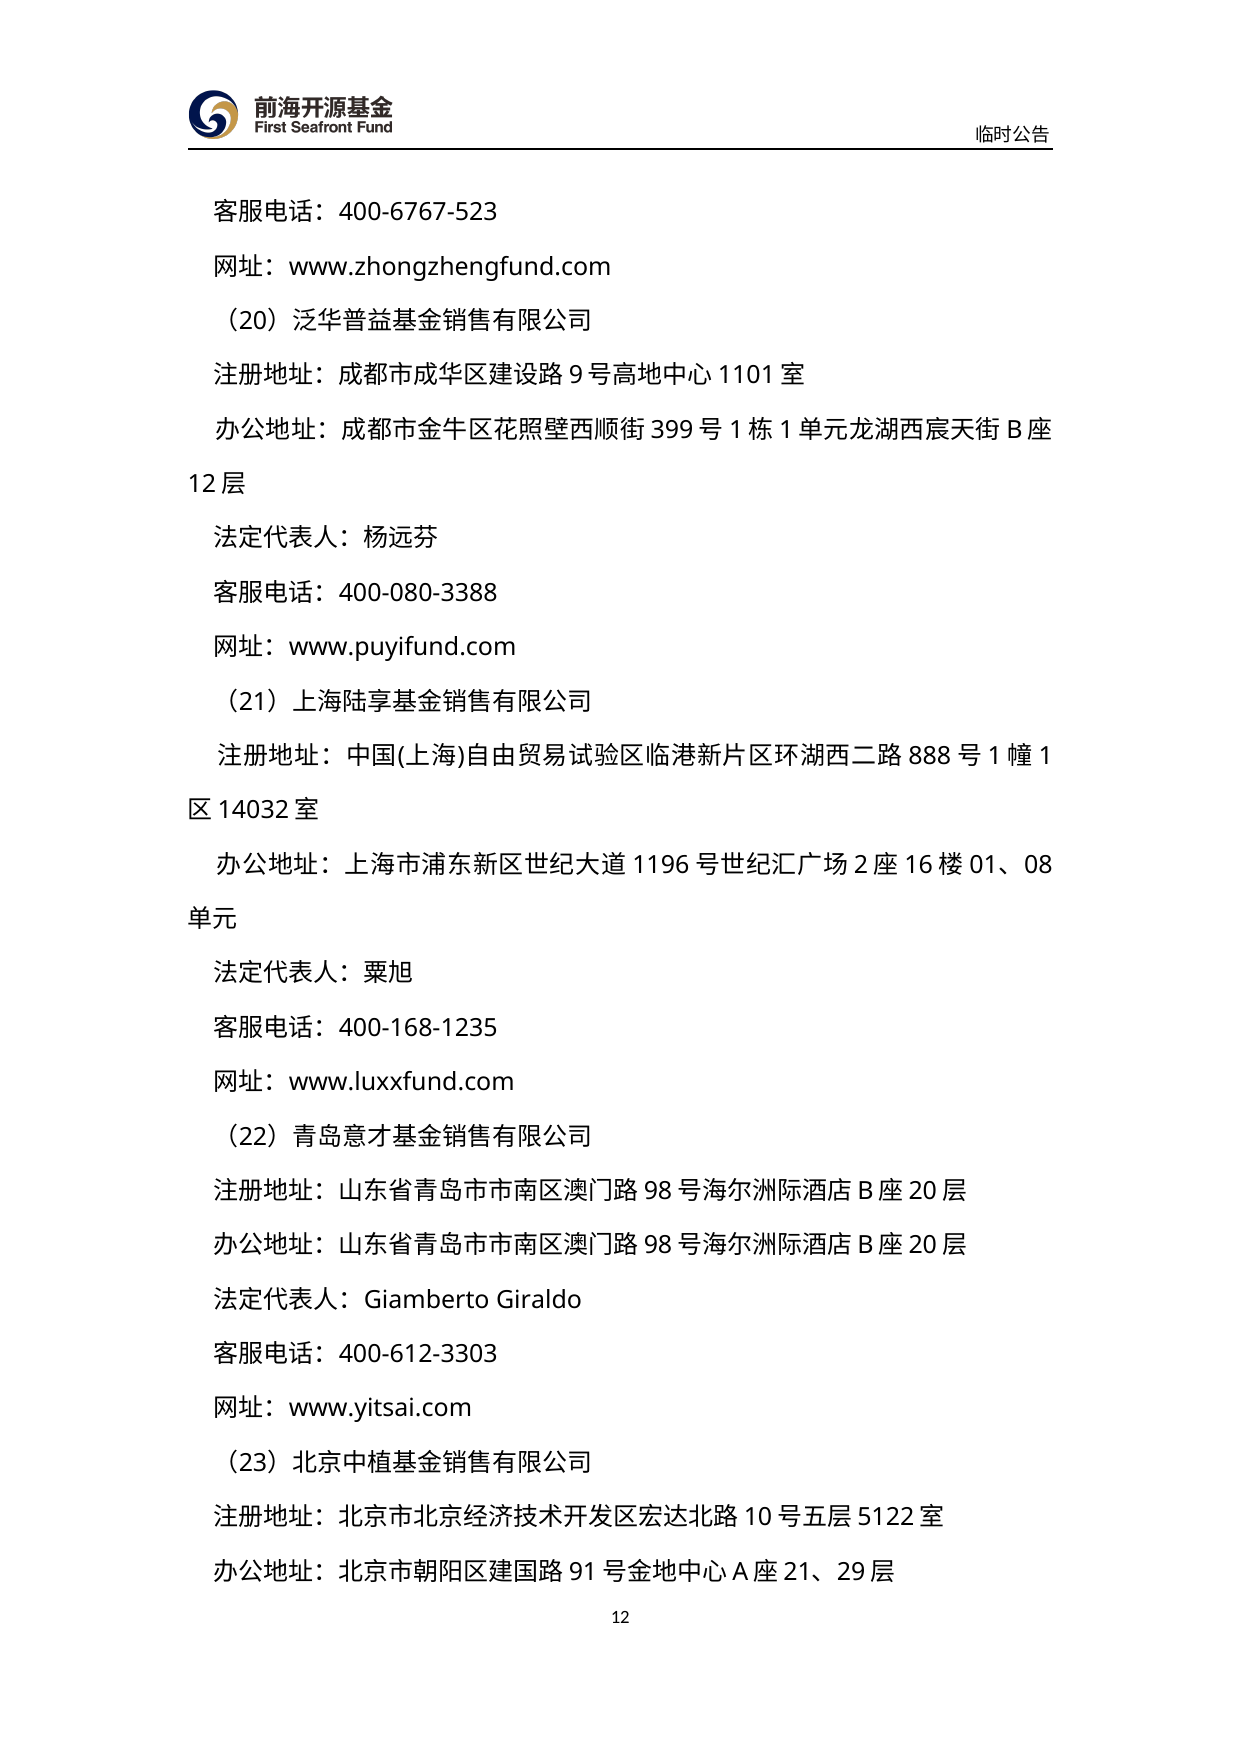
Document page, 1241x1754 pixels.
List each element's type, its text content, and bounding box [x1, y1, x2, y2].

picture [187, 88, 397, 141]
